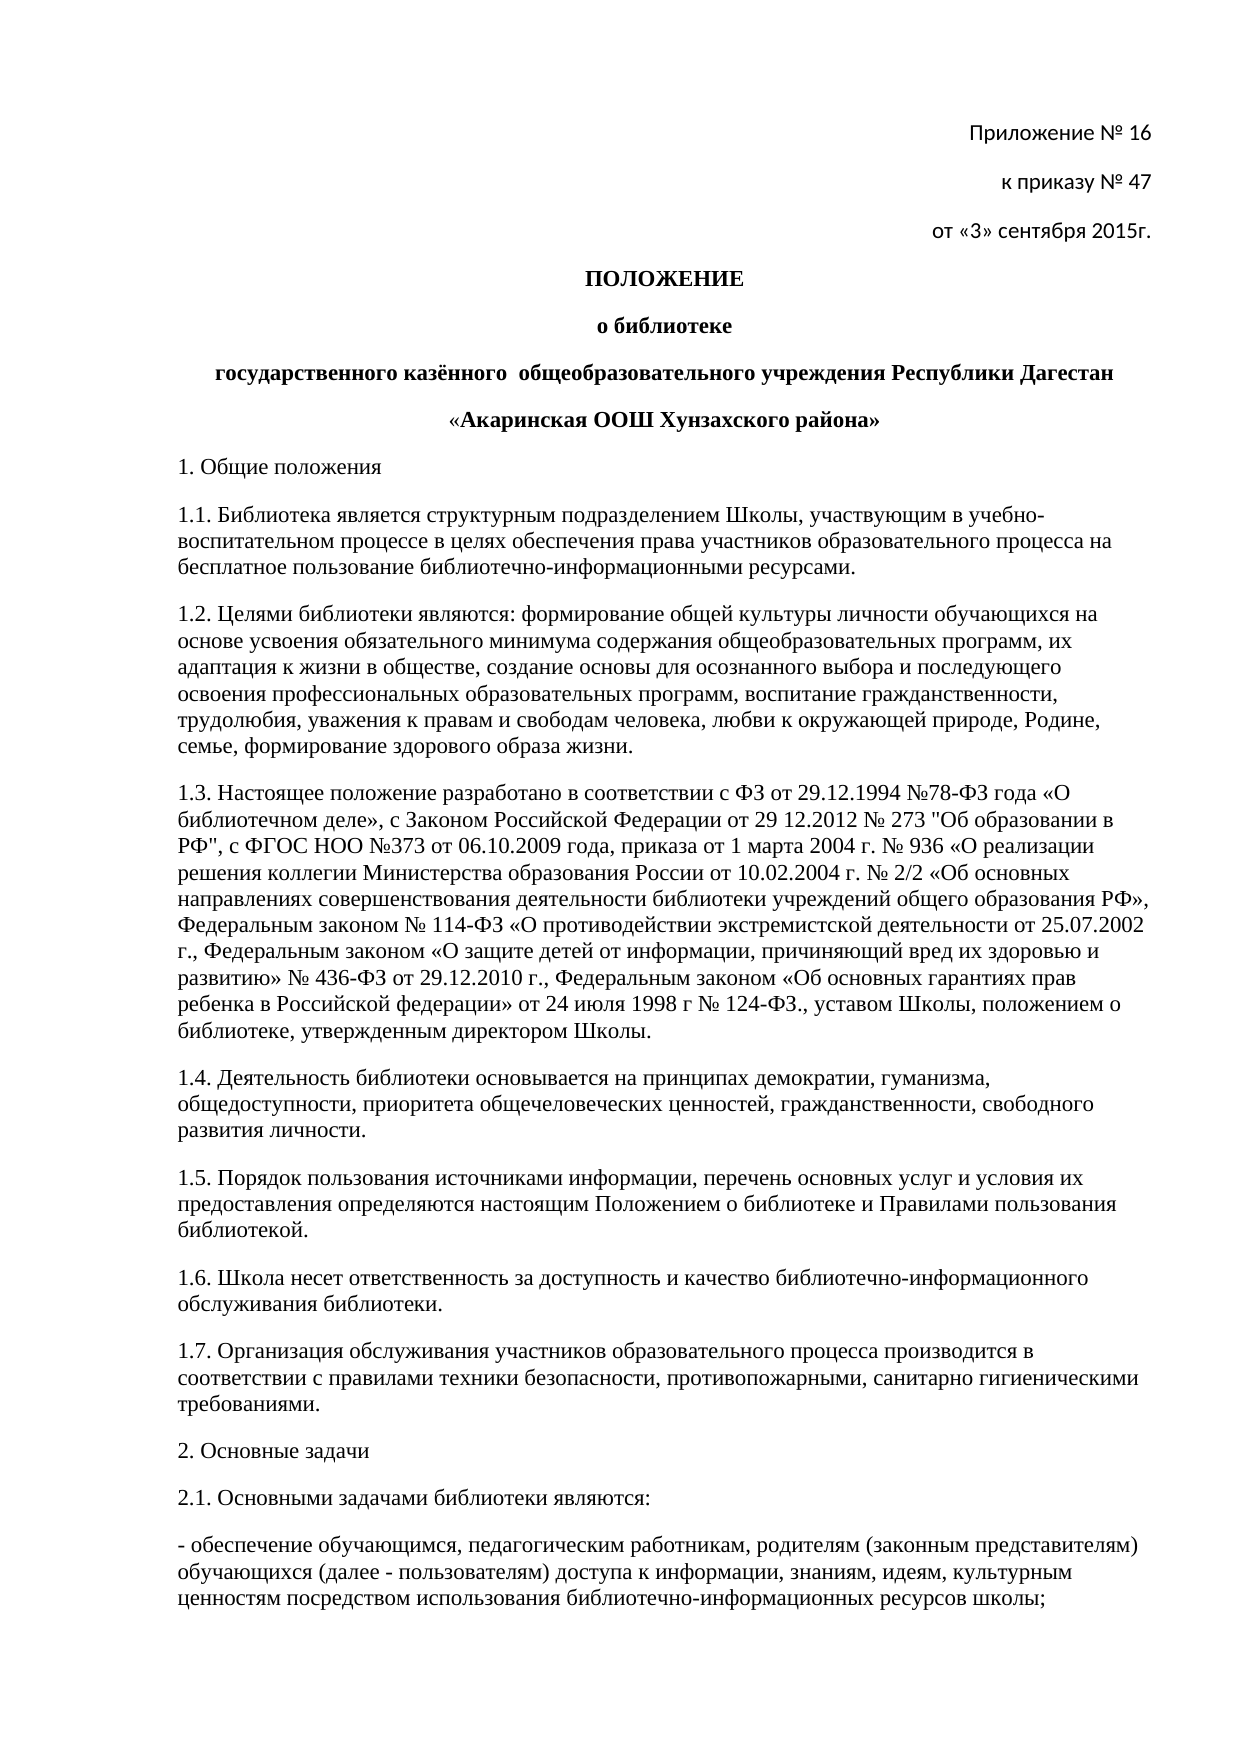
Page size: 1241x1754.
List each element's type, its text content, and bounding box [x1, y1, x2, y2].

text «Акаринская ООШ Хунзахского района» [177, 406, 1152, 433]
text - обеспечение обучающимся, педагогическим работникам, родителям (законным представителям) обучающихся (далее - пользователям) доступа к информации, знаниям, идеям, культурным ценностям посредством использования библиотечно-информационных ресурсов школы; [177, 1531, 1152, 1611]
text к приказу № 47 [177, 167, 1152, 195]
text 2. Основные задачи [177, 1437, 1152, 1463]
text 1. Общие положения [177, 453, 1152, 480]
text 1.5. Порядок пользования источниками информации, перечень основных услуг и условия их предоставления определяются настоящим Положением о библиотеке и Правилами пользования библиотекой. [177, 1164, 1152, 1243]
text 1.2. Целями библиотеки являются: формирование общей культуры личности обучающихся на основе усвоения обязательного минимума содержания общеобразовательных программ, их адаптация к жизни в обществе, создание основы для осознанного выбора и последующего освоения профессиональных образовательных программ, воспитание гражданственности, трудолюбия, уважения к правам и свободам человека, любви к окружающей природе, Родине, семье, формирование здорового образа жизни. [177, 601, 1152, 759]
text 2.1. Основными задачами библиотеки являются: [177, 1484, 1152, 1511]
text 1.4. Деятельность библиотеки основывается на принципах демократии, гуманизма, общедоступности, приоритета общечеловеческих ценностей, гражданственности, свободного развития личности. [177, 1064, 1152, 1143]
text 1.1. Библиотека является структурным подразделением Школы, участвующим в учебно-воспитательном процессе в целях обеспечения права участников образовательного процесса на бесплатное пользование библиотечно-информационными ресурсами. [177, 501, 1152, 580]
text государственного казённого общеобразовательного учреждения Республики Дагестан [177, 359, 1152, 385]
text ПОЛОЖЕНИЕ [177, 265, 1152, 291]
text Приложение № 16 [177, 118, 1152, 146]
text 1.3. Настоящее положение разработано в соответствии с ФЗ от 29.12.1994 №78-ФЗ года «О библиотечном деле», с Законом Российской Федерации от 29 12.2012 № 273 "Об образовании в РФ", с ФГОС НОО №373 от 06.10.2009 года, приказа от 1 марта 2004 г. № 936 «О реализации решения коллегии Министерства образования России от 10.02.2004 г. № 2/2 «Об основных направлениях совершенствования деятельности библиотеки учреждений общего образования РФ», Федеральным законом № 114-ФЗ «О противодействии экстремистской деятельности от 25.07.2002 г., Федеральным законом «О защите детей от информации, причиняющий вред их здоровью и развитию» № 436-ФЗ от 29.12.2010 г., Федеральным законом «Об основных гарантиях прав ребенка в Российской федерации» от 24 июля 1998 г № 124-ФЗ., уставом Школы, положением о библиотеке, утвержденным директором Школы. [177, 779, 1152, 1043]
text о библиотеке [177, 312, 1152, 338]
text 1.7. Организация обслуживания участников образовательного процесса производится в соответствии с правилами техники безопасности, противопожарными, санитарно гигиеническими требованиями. [177, 1337, 1152, 1416]
text от «3» сентября 2015г. [177, 216, 1152, 244]
text 1.6. Школа несет ответственность за доступность и качество библиотечно-информационного обслуживания библиотеки. [177, 1264, 1152, 1316]
